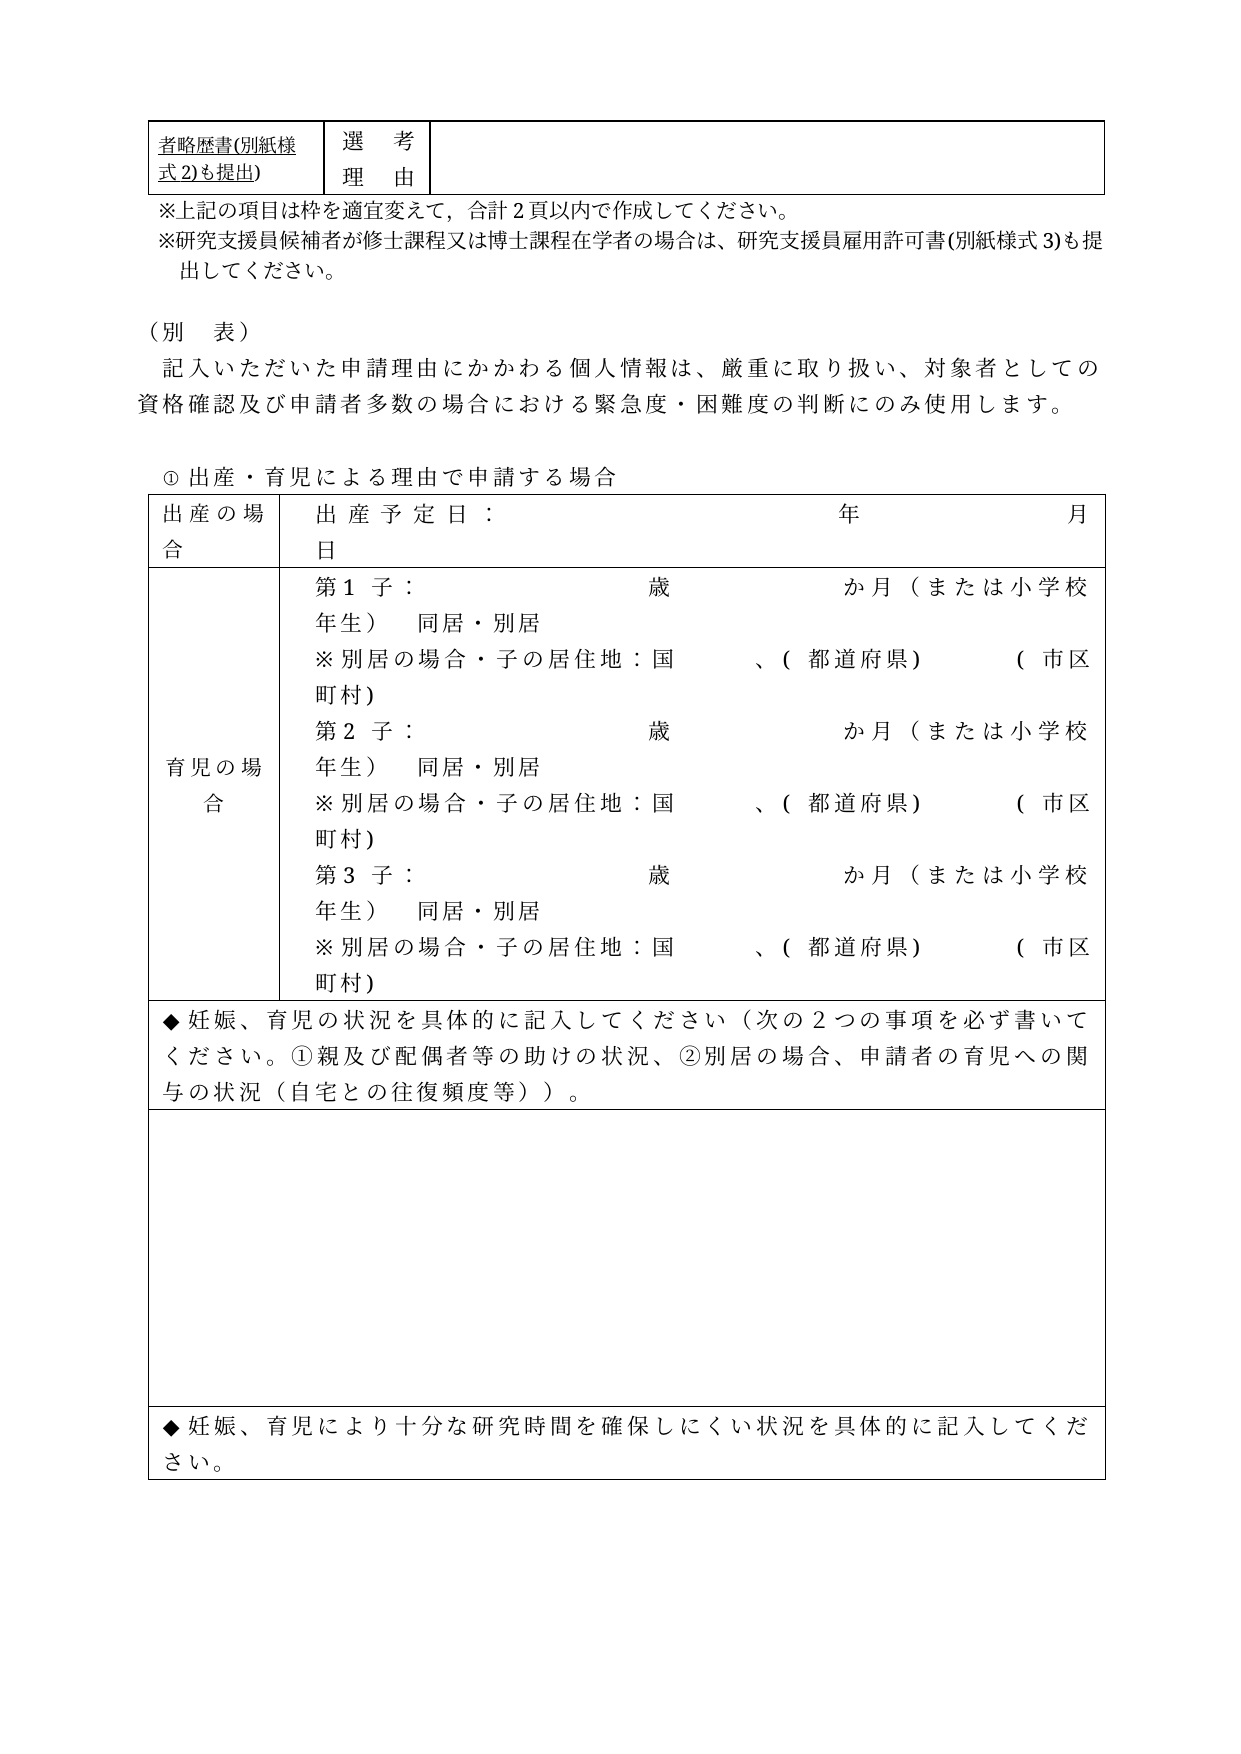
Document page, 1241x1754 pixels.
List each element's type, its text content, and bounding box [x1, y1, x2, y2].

table_header 出産予定日： 年 月 日 [280, 495, 1105, 567]
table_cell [149, 122, 323, 194]
text 記入いただいた申請理由にかかわる個人情報は、厳重に取り扱い、対象者としての資格確認及び申請者多数の場合における緊急度・困難度の判断にのみ使用します。 [137, 349, 1103, 421]
table_cell 第1子： 歳 か月（または小学校 年生） 同居・別居 ※別居の場合・子の居住地：国 、(都道府県) (市区町村) 第2子： 歳 か月（または小学校 年生） 同居・別居 ※別居の場合・子の居住地：国 、(都道府県) (市区町村) 第3子： 歳 か月（または小学校 年生） 同居・別居 ※別居の場合・子の居住地：国 、(都道府県) (市区町村) [280, 568, 1105, 1000]
text ① 出産・育児による理由で申請する場合 [137, 457, 1103, 493]
text ※研究支援員候補者が修士課程又は博士課程在学者の場合は、研究支援員雇用許可書(別紙様式3)も提出してください。 [158, 225, 1103, 285]
text （別 表） [137, 313, 1103, 349]
table_header 出産の場合 [149, 495, 279, 567]
table_cell ◆妊娠、育児の状況を具体的に記入してください（次の２つの事項を必ず書いてください。①親及び配偶者等の助けの状況、②別居の場合、申請者の育児への関与の状況（自宅との往復頻度等））。 [149, 1001, 1105, 1109]
table_cell 育児の場合 [149, 568, 279, 1000]
text ※上記の項目は枠を適宜変えて，合計2頁以内で作成してください。 [137, 195, 1103, 225]
table_cell [431, 122, 1104, 194]
table_cell ◆妊娠、育児により十分な研究時間を確保しにくい状況を具体的に記入してください。 [149, 1407, 1105, 1479]
table_cell 選 考 理 由 [325, 122, 429, 194]
table_cell [149, 1110, 1105, 1406]
